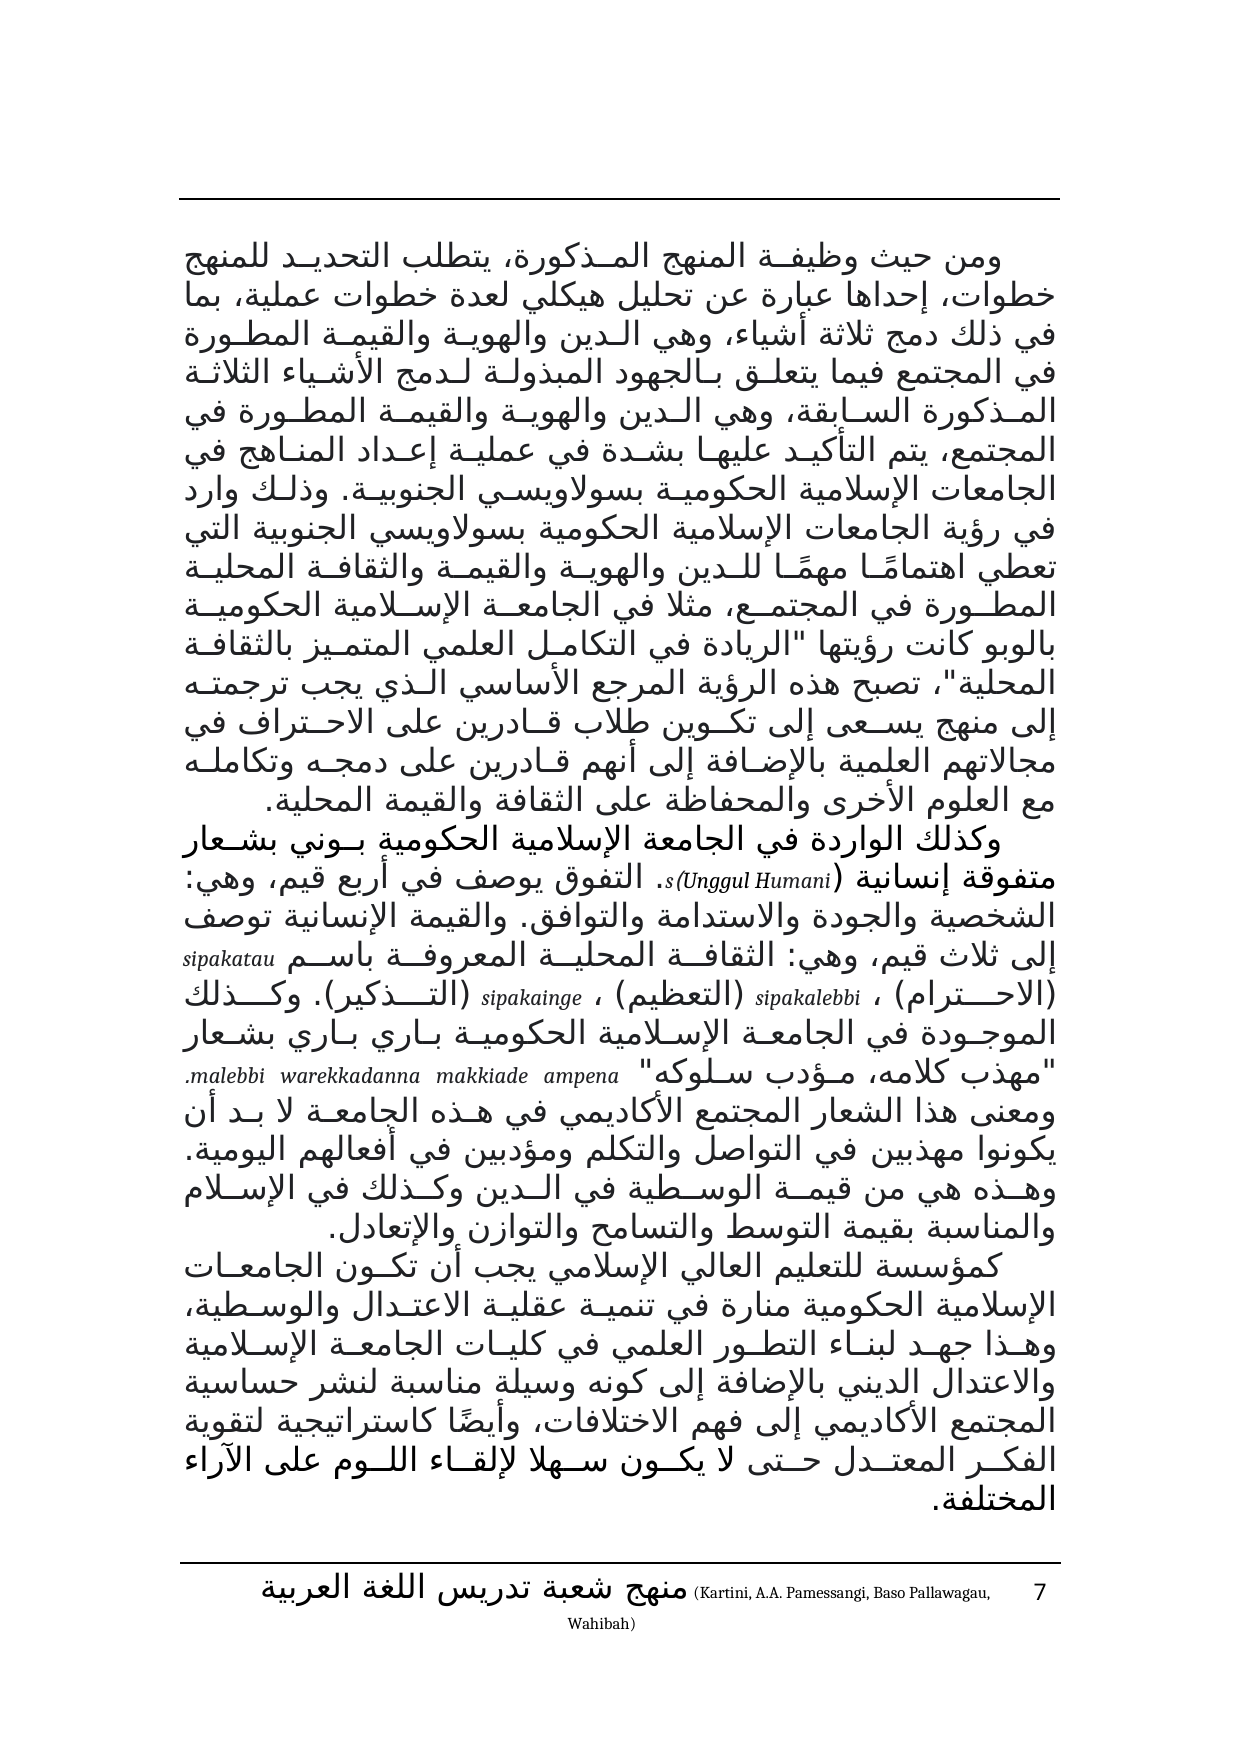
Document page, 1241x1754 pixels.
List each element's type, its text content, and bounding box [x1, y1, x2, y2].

text وكذلك الواردة في الجامعة الإسلامية الحكومية بوني بشعار متفوقة إنسانية (Unggul Humani)s. التفوق يوصف في أربع قيم، وهي: الشخصية والجودة والاستدامة والتوافق. والقيمة الإنسانية توصف إلى ثلاث قيم، وهي: الثقافة المحلية المعروفة باسم sipakatau (الاحترام) ، sipakalebbi (التعظيم) ، sipakainge (التذكير). وكذلك الموجودة في الجامعة الإسلامية الحكومية باري باري بشعار "مهذب كلامه، مؤدب سلوكه" malebbi warekkadanna makkiade ampena. ومعنى هذا الشعار المجتمع الأكاديمي في هذه الجامعة لا بد أن يكونوا مهذبين في التواصل والتكلم ومؤدبين في أفعالهم اليومية. وهذه هي من قيمة الوسطية في الدين وكذلك في الإسلام والمناسبة بقيمة التوسط والتسامح والتوازن والإتعادل. [183, 819, 1057, 1246]
text ومن حيث وظيفة المنهج المذكورة، يتطلب التحديد للمنهج خطوات، إحداها عبارة عن تحليل هيكلي لعدة خطوات عملية، بما في ذلك دمج ثلاثة أشياء، وهي الدين والهوية والقيمة المطورة في المجتمع فيما يتعلق بالجهود المبذولة لدمج الأشياء الثلاثة المذكورة السابقة، وهي الدين والهوية والقيمة المطورة في المجتمع، يتم التأكيد عليها بشدة في عملية إعداد المناهج في الجامعات الإسلامية الحكومية بسولاويسي الجنوبية. وذلك وارد في رؤية الجامعات الإسلامية الحكومية بسولاويسي الجنوبية التي تعطي اهتمامًا مهمًا للدين والهوية والقيمة والثقافة المحلية المطورة في المجتمع، مثلا في الجامعة الإسلامية الحكومية بالوبو كانت رؤيتها "الريادة في التكامل العلمي المتميز بالثقافة المحلية"، تصبح هذه الرؤية المرجع الأساسي الذي يجب ترجمته إلى منهج يسعى إلى تكوين طلاب قادرين على الاحتراف في مجالاتهم العلمية بالإضافة إلى أنهم قادرين على دمجه وتكامله مع العلوم الأخرى والمحفاظة على الثقافة والقيمة المحلية. [183, 236, 1057, 819]
text كمؤسسة للتعليم العالي الإسلامي يجب أن تكون الجامعات الإسلامية الحكومية منارة في تنمية عقلية الاعتدال والوسطية، وهذا جهد لبناء التطور العلمي في كليات الجامعة الإسلامية والاعتدال الديني بالإضافة إلى كونه وسيلة مناسبة لنشر حساسية المجتمع الأكاديمي إلى فهم الاختلافات، وأيضًا كاستراتيجية لتقوية الفكر المعتدل حتى لا يكون سهلا لإلقاء اللوم على الآراء المختلفة. [183, 1246, 1057, 1518]
